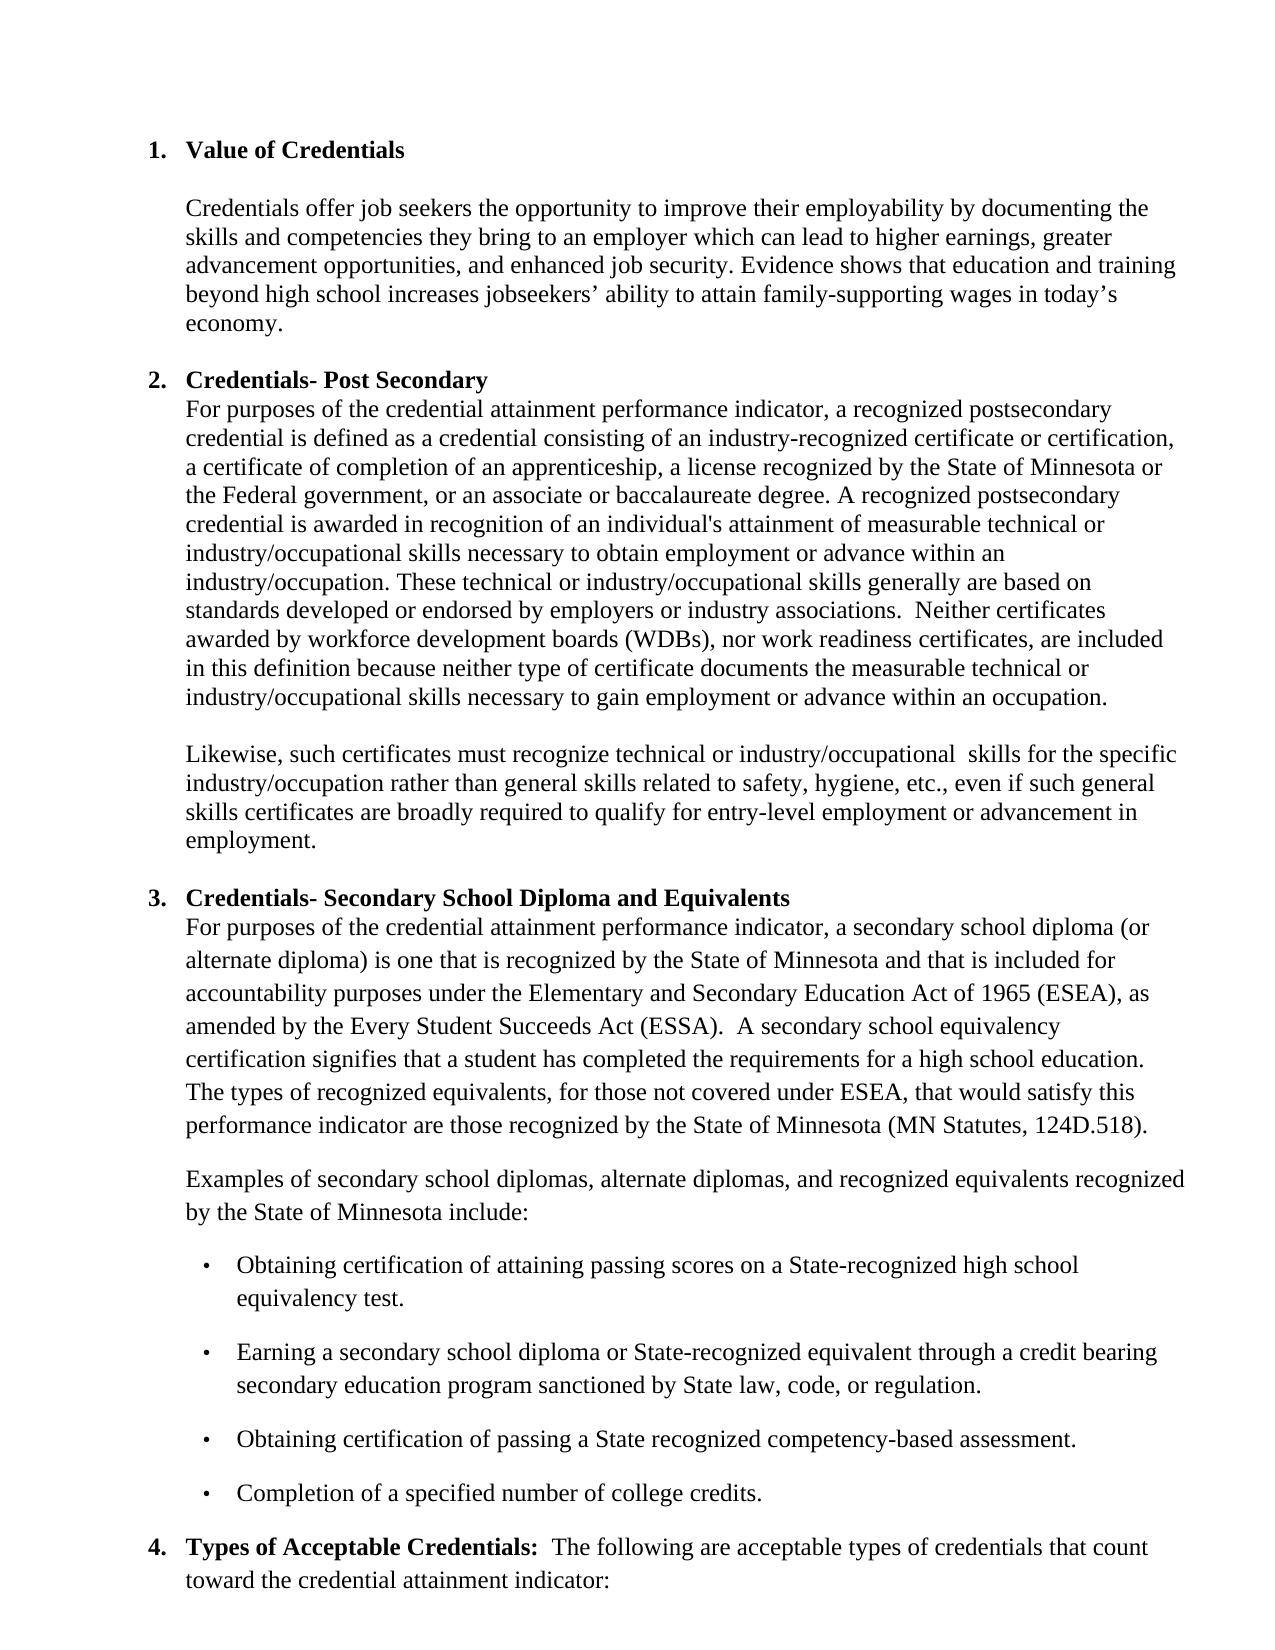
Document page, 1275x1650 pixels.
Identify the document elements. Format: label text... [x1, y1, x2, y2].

text Credentials offer job seekers the opportunity to improve their employability by documenting the skills and competencies they bring to an employer which can lead to higher earnings, greater advancement opportunities, and enhanced job security. Evidence shows that education and training beyond high school increases jobseekers’ ability to attain family-supporting wages in today’s economy. [185, 193, 1187, 337]
text Likewise, such certificates must recognize technical or industry/occupational skills for the specific industry/occupation rather than general skills related to safety, hygiene, etc., even if such general skills certificates are broadly required to qualify for entry-level employment or advancement in employment. [185, 739, 1187, 854]
text For purposes of the credential attainment performance indicator, a secondary school diploma (or alternate diploma) is one that is recognized by the State of Minnesota and that is included for accountability purposes under the Elementary and Secondary Education Act of 1965 (ESEA), as amended by the Every Student Succeeds Act (ESSA). A secondary school equivalency certification signifies that a student has completed the requirements for a high school education. The types of recognized equivalents, for those not covered under ESEA, that would satisfy this performance indicator are those recognized by the State of Minnesota (MN Statutes, 124D.518). [185, 912, 1187, 1138]
list Credentials- Post Secondary [148, 365, 1187, 394]
list Credentials- Secondary School Diploma and Equivalents [148, 883, 1187, 912]
text Examples of secondary school diplomas, alternate diplomas, and recognized equivalents recognized by the State of Minnesota include: [185, 1164, 1187, 1225]
list Earning a secondary school diploma or State-recognized equivalent through a credit bearing secondary education program sanctioned by State law, code, or regulation. [202, 1337, 1187, 1399]
list Obtaining certification of passing a State recognized competency-based assessment. [202, 1424, 1187, 1453]
list Types of Acceptable Credentials: The following are acceptable types of credentials that count toward the credential attainment indicator: [148, 1532, 1187, 1594]
list Obtaining certification of attaining passing scores on a State-recognized high school equivalency test. [202, 1251, 1187, 1312]
text For purposes of the credential attainment performance indicator, a recognized postsecondary credential is defined as a credential consisting of an industry-recognized certificate or certification, a certificate of completion of an apprenticeship, a license recognized by the State of Minnesota or the Federal government, or an associate or baccalaureate degree. A recognized postsecondary credential is awarded in recognition of an individual's attainment of measurable technical or industry/occupational skills necessary to obtain employment or advance within an industry/occupation. These technical or industry/occupational skills generally are based on standards developed or endorsed by employers or industry associations. Neither certificates awarded by workforce development boards (WDBs), nor work readiness certificates, are included in this definition because neither type of certificate documents the measurable technical or industry/occupational skills necessary to gain employment or advance within an occupation. [185, 394, 1187, 710]
list Completion of a specified number of college credits. [202, 1478, 1187, 1507]
list Value of Credentials [148, 135, 1187, 164]
